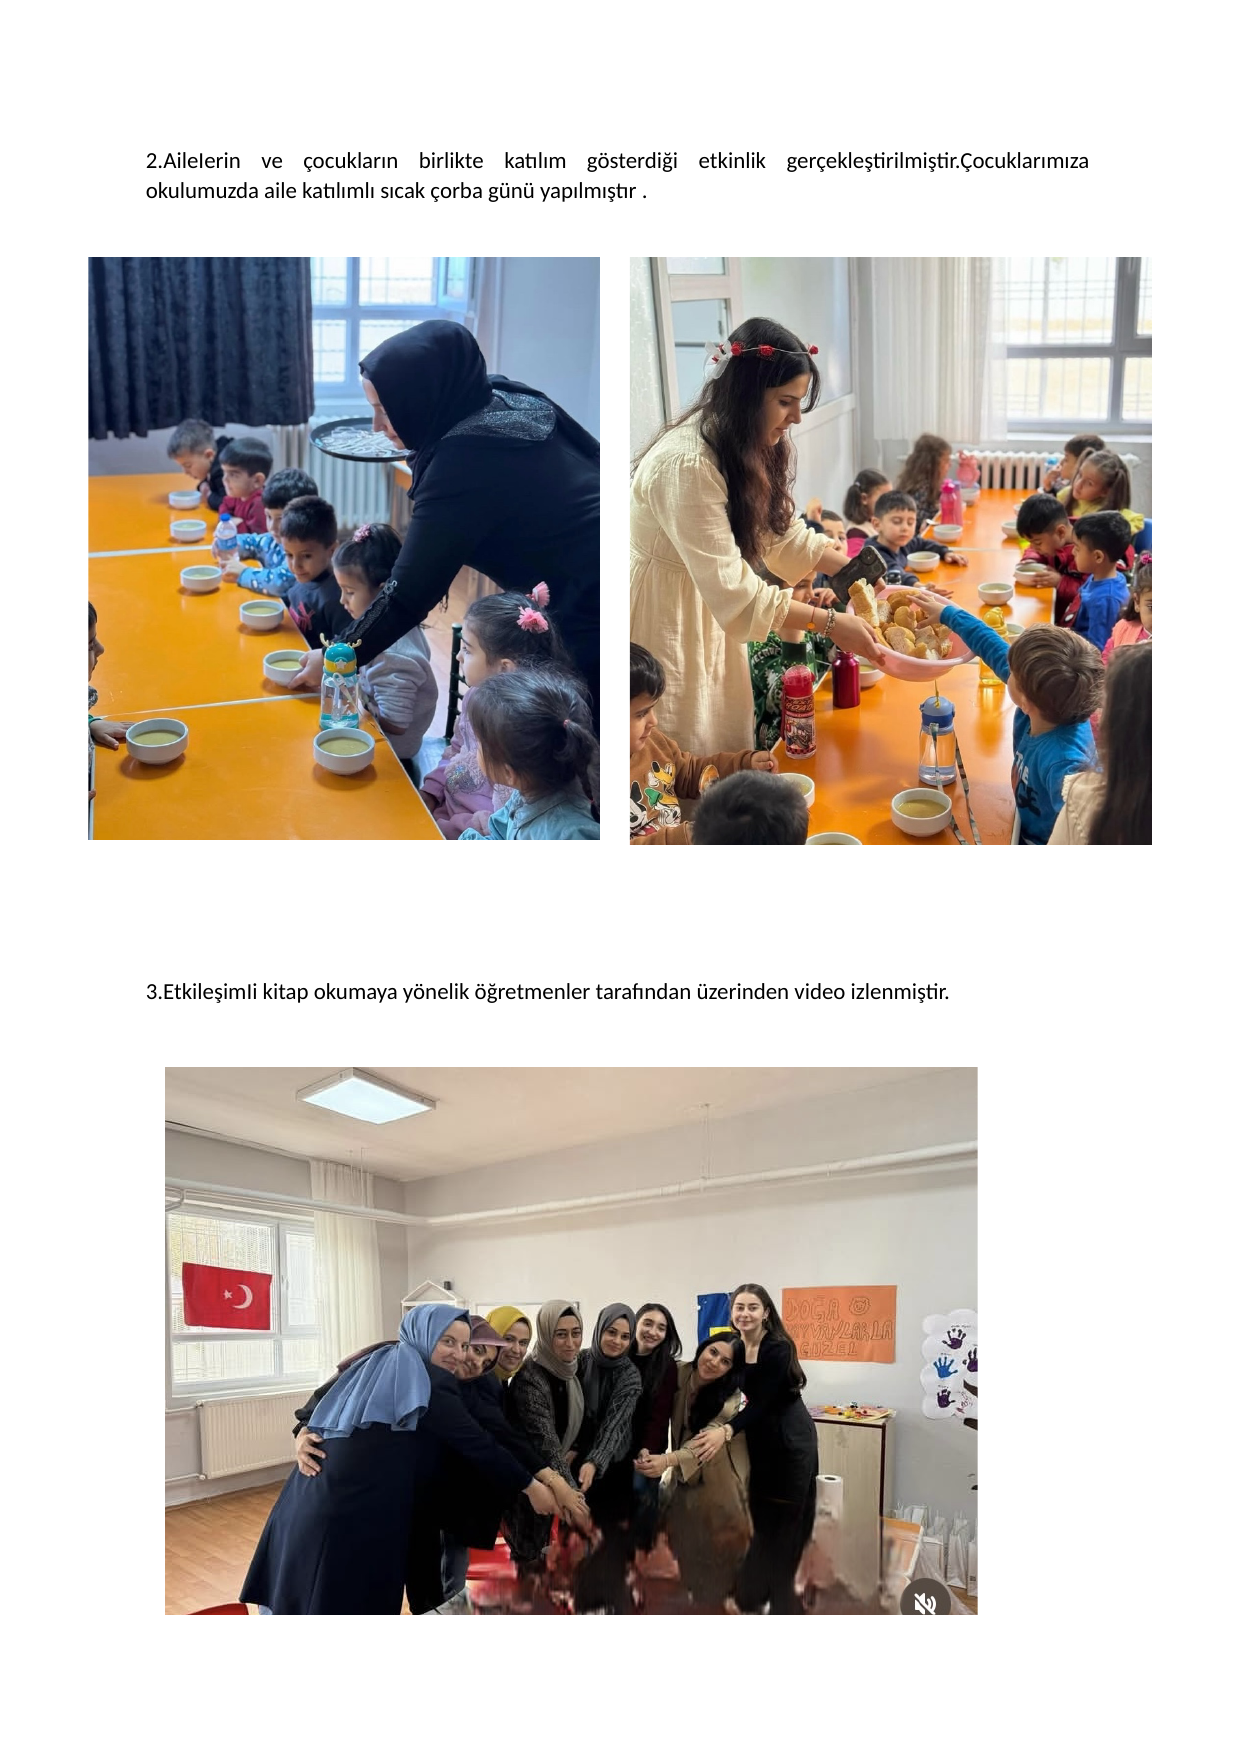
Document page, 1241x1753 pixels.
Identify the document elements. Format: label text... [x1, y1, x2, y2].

picture [629, 257, 1152, 845]
text 2.AileIerin ve çocukların birlikte katılım gösterdiği etkinlik gerçekleştirilmiştir.Çocuklarımıza okulumuzda aile katılımlı sıcak çorba günü yapılmıştır . [146, 146, 1091, 204]
text 3.EtkileşimIi kitap okumaya yönelik öğretmenler tarafından üzerinden video izlenmiştir. [146, 977, 1091, 1005]
picture [88, 257, 600, 840]
picture [165, 1067, 978, 1615]
